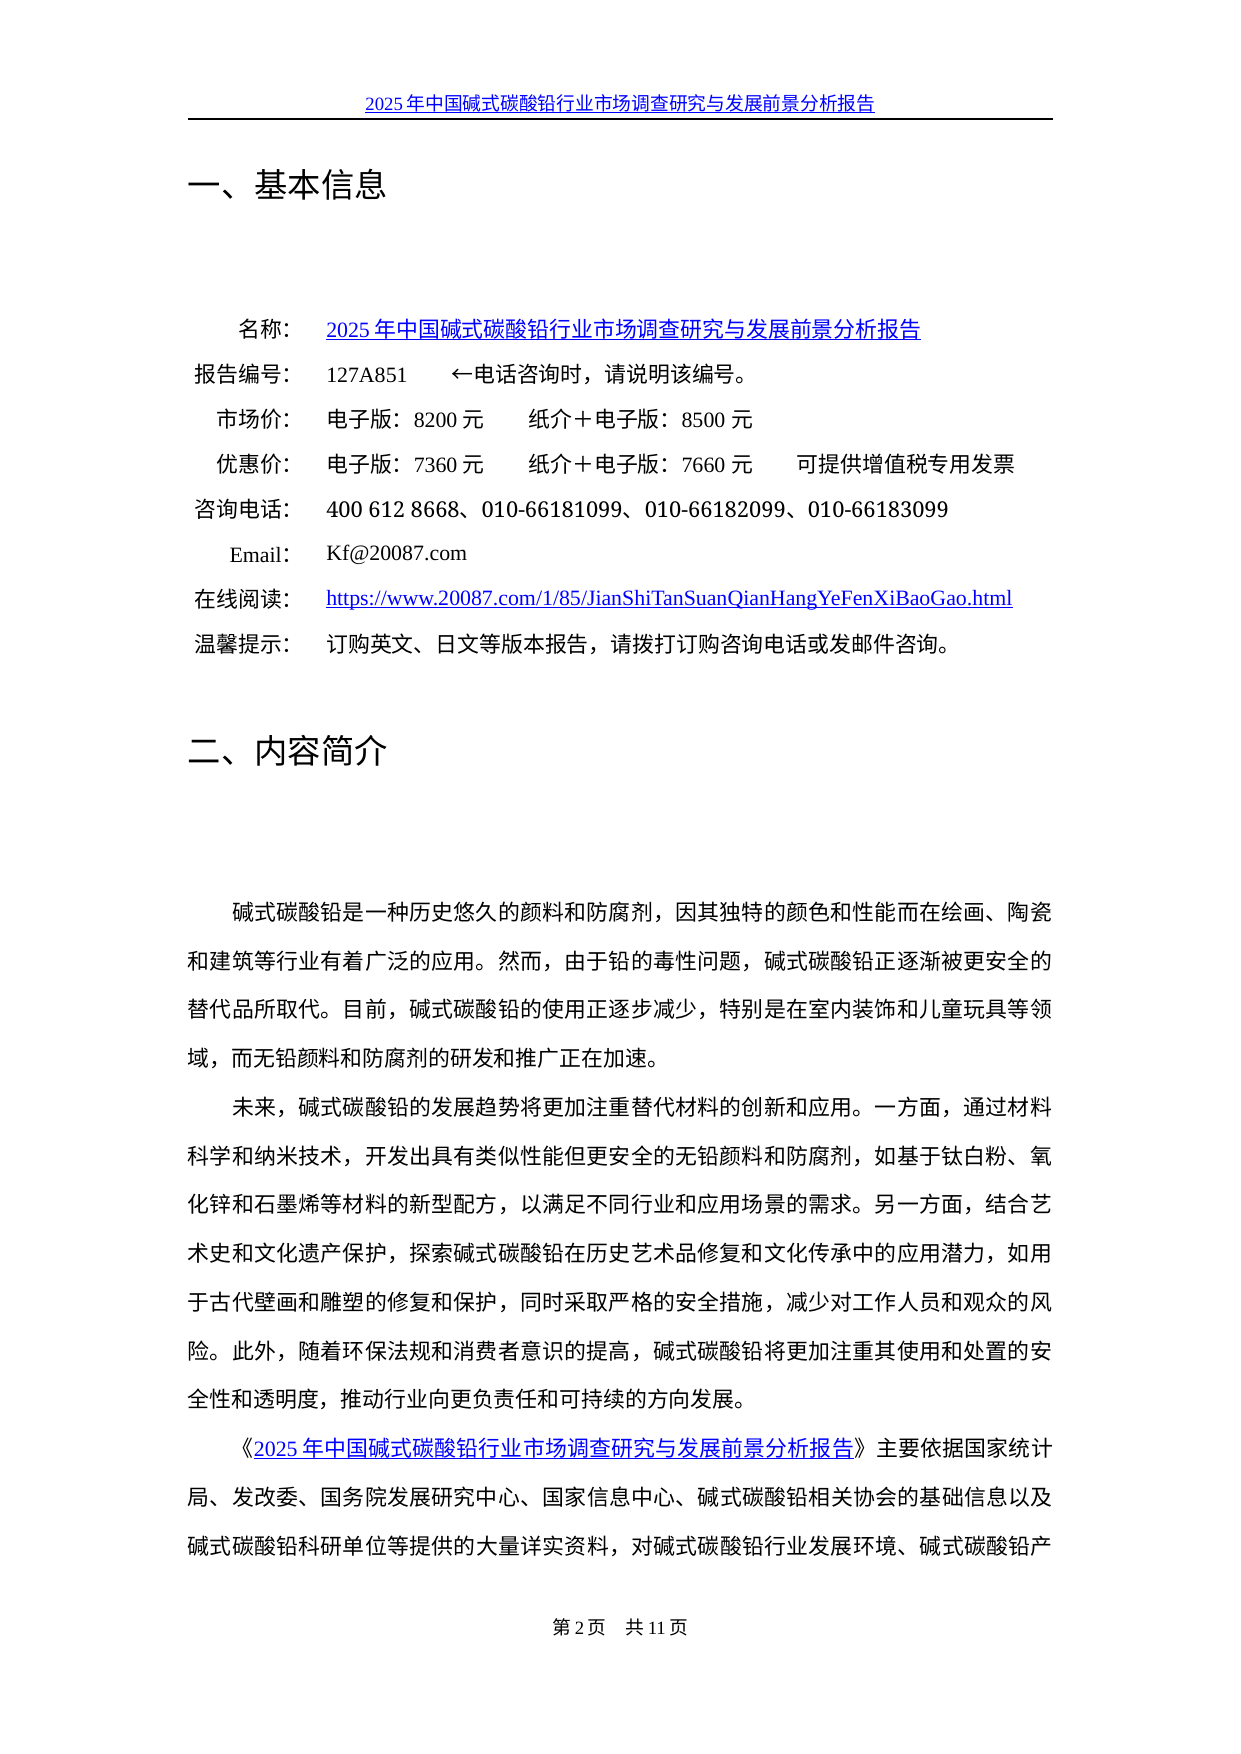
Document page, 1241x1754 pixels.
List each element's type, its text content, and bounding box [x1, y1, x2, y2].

table_cell 订购英文、日文等版本报告，请拨打订购咨询电话或发邮件咨询。 [315, 627, 1073, 672]
title 二、内容简介 [187, 717, 1053, 782]
table_cell 咨询电话： [167, 492, 315, 537]
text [187, 894, 1053, 1561]
table_cell 400 612 8668、010-66181099、010-66182099、010-66183099 [315, 492, 1073, 537]
table_cell 在线阅读： [167, 582, 315, 627]
table_cell 优惠价： [167, 447, 315, 492]
title 一、基本信息 [187, 150, 1053, 215]
table_cell Email： [167, 537, 315, 582]
table_cell 电子版：8200 元 纸介＋电子版：8500 元 [315, 402, 1073, 447]
table_cell 电子版：7360 元 纸介＋电子版：7660 元 可提供增值税专用发票 [315, 447, 1073, 492]
table_cell Kf@20087.com [315, 537, 1073, 582]
table_header 名称： [167, 312, 315, 357]
table_cell 127A851 ←电话咨询时，请说明该编号。 [315, 357, 1073, 402]
table_cell 市场价： [167, 402, 315, 447]
table_header 2025年中国碱式碳酸铅行业市场调查研究与发展前景分析报告 [315, 312, 1073, 357]
table_cell [315, 582, 1073, 627]
table_cell 温馨提示： [167, 627, 315, 672]
table_cell 报告编号： [167, 357, 315, 402]
